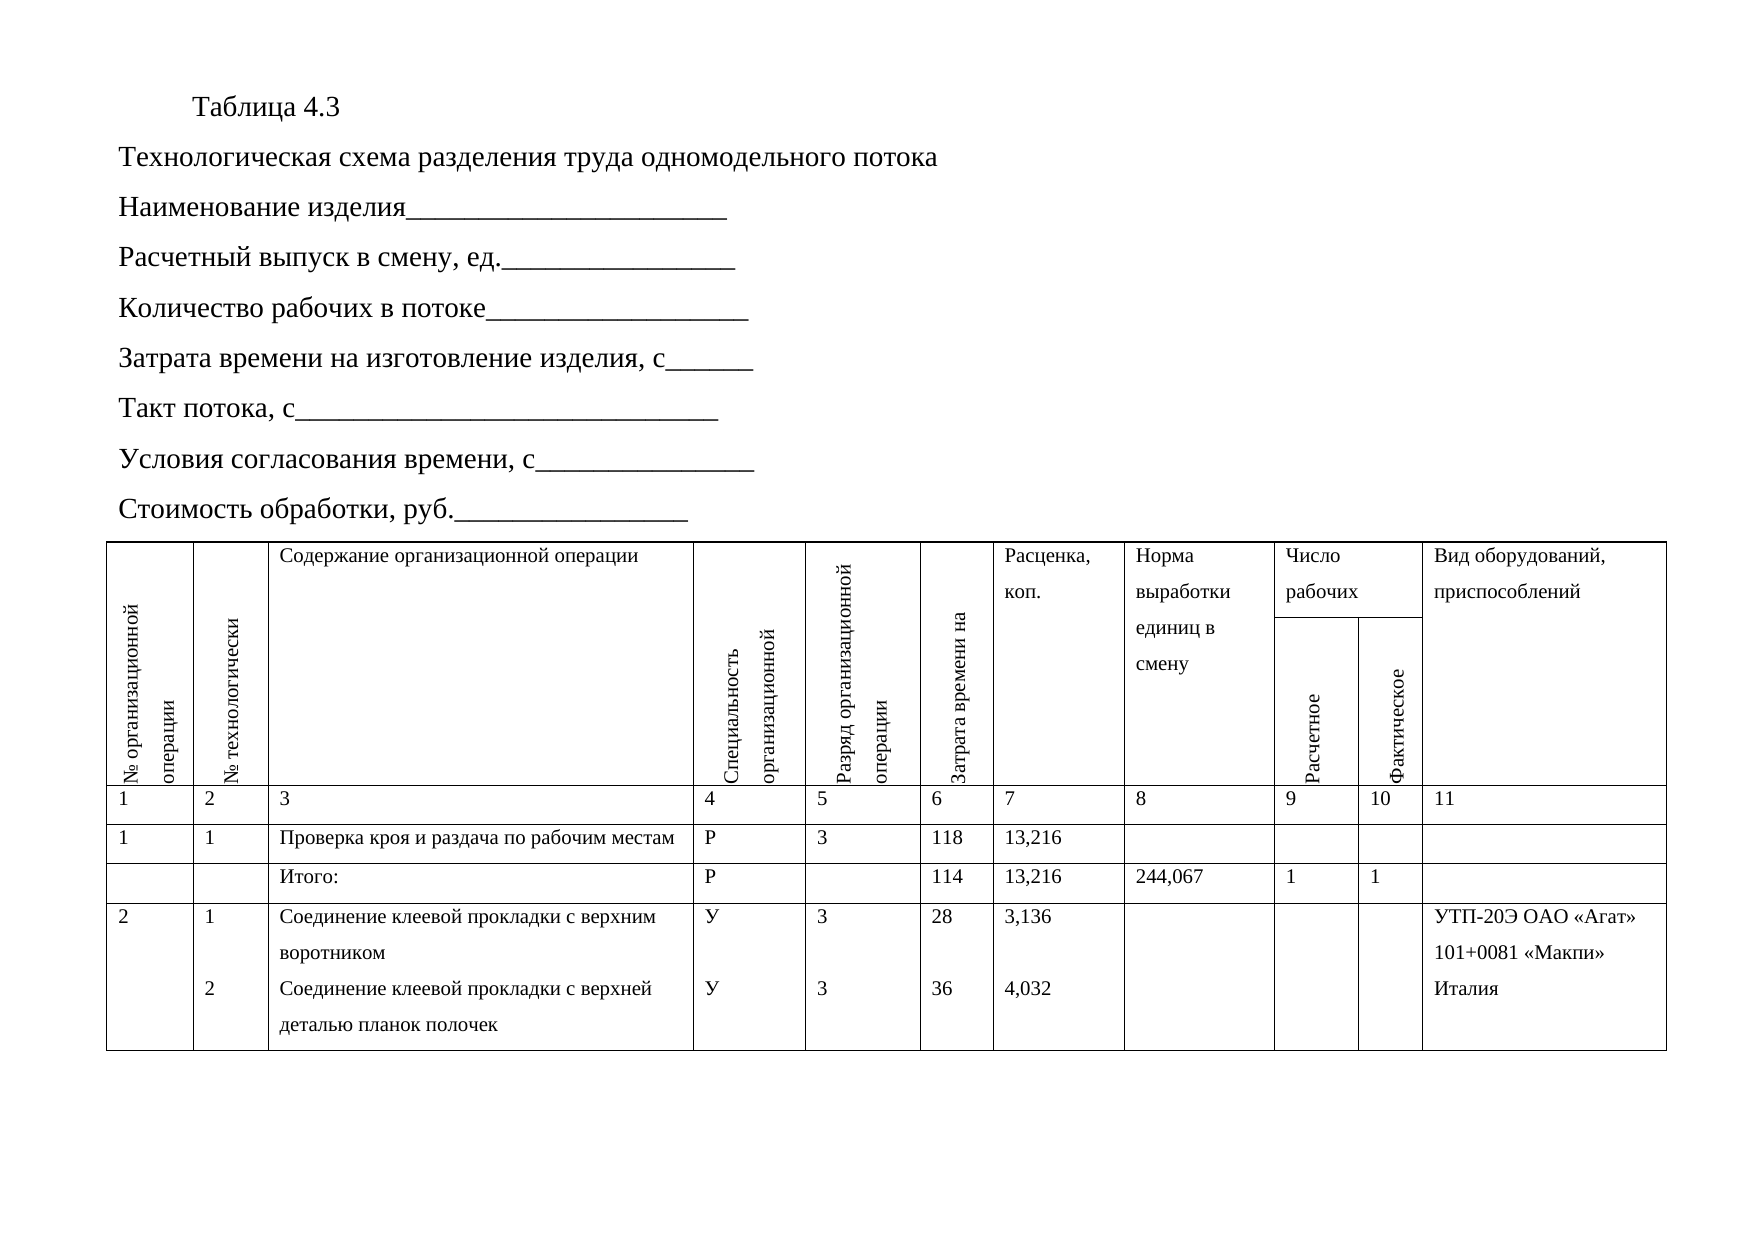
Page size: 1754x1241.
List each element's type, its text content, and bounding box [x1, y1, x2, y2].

table_cell 118 [921, 825, 993, 863]
table_cell [1359, 904, 1422, 1050]
table_cell [806, 864, 920, 903]
table_header Содержание организационной операции [269, 543, 693, 784]
table_cell 5 [806, 786, 920, 824]
table_cell 10 [1359, 786, 1422, 824]
table_header № организационной операции [107, 543, 193, 784]
table_cell 13,216 [994, 825, 1124, 863]
table_cell 1 [194, 825, 268, 863]
table_header Вид оборудований, приспособлений [1423, 543, 1666, 784]
table_cell Фактическое [1359, 618, 1422, 784]
table_header Число рабочих [1275, 543, 1422, 617]
table_cell 9 [1275, 786, 1358, 824]
text Таблица 4.3 [118, 89, 1636, 122]
text Условия согласования времени, с_______________ [118, 441, 1636, 474]
text Затрата времени на изготовление изделия, с______ [118, 340, 1636, 374]
table_cell [1125, 825, 1274, 863]
table_cell 244,067 [1125, 864, 1274, 903]
table_cell 1 2 3 5 [194, 904, 268, 1050]
table_cell [1423, 825, 1666, 863]
table_cell 28 36 36 21 [921, 904, 993, 1050]
table_cell Р [694, 864, 805, 903]
text Такт потока, с_____________________________ [118, 391, 1636, 424]
table_cell 2 [194, 786, 268, 824]
table_cell 11 [1423, 786, 1666, 824]
table_cell 2 [107, 904, 193, 1050]
table_cell 3 [806, 825, 920, 863]
table_cell 1 [1275, 864, 1358, 903]
table_cell 114 [921, 864, 993, 903]
text Технологическая схема разделения труда одномодельного потока [118, 139, 1636, 172]
table_cell 8 [1125, 786, 1274, 824]
table_cell 6 [921, 786, 993, 824]
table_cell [269, 904, 693, 1050]
table_header № технологически неделимых операций [194, 543, 268, 784]
table_cell 7 [994, 786, 1124, 824]
table_cell 1 [107, 786, 193, 824]
table_cell [1275, 825, 1358, 863]
table_cell Р [694, 825, 805, 863]
text Наименование изделия______________________ [118, 189, 1636, 223]
table_cell 3 [269, 786, 693, 824]
table_cell [1423, 864, 1666, 903]
table_header Специальность организационной операции [694, 543, 805, 784]
table_cell [1275, 904, 1358, 1050]
table_cell Проверка кроя и раздача по рабочим местам [269, 825, 693, 863]
table_header Расценка, коп. [994, 543, 1124, 784]
table_header Затрата времени на модель, с. [921, 543, 993, 784]
text Расчетный выпуск в смену, ед.________________ [118, 239, 1636, 273]
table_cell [994, 904, 1124, 1050]
table_cell У У Р У [694, 904, 805, 1050]
text Количество рабочих в потоке__________________ [118, 290, 1636, 323]
table_cell [1359, 825, 1422, 863]
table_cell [1423, 904, 1666, 1050]
table_cell 1 [107, 825, 193, 863]
table_header Норма выработки единиц в смену [1125, 543, 1274, 784]
table_header Разряд организационной операции [806, 543, 920, 784]
table_cell Расчетное [1275, 618, 1358, 784]
table_cell 13,216 [994, 864, 1124, 903]
table_cell [107, 864, 193, 903]
text Стоимость обработки, руб.________________ [118, 491, 1636, 525]
table_cell 4 [694, 786, 805, 824]
table_cell Итого: [269, 864, 693, 903]
table_cell [194, 864, 268, 903]
table_cell [1125, 904, 1274, 1050]
table_cell 3 3 3 2 [806, 904, 920, 1050]
table_cell 1 [1359, 864, 1422, 903]
